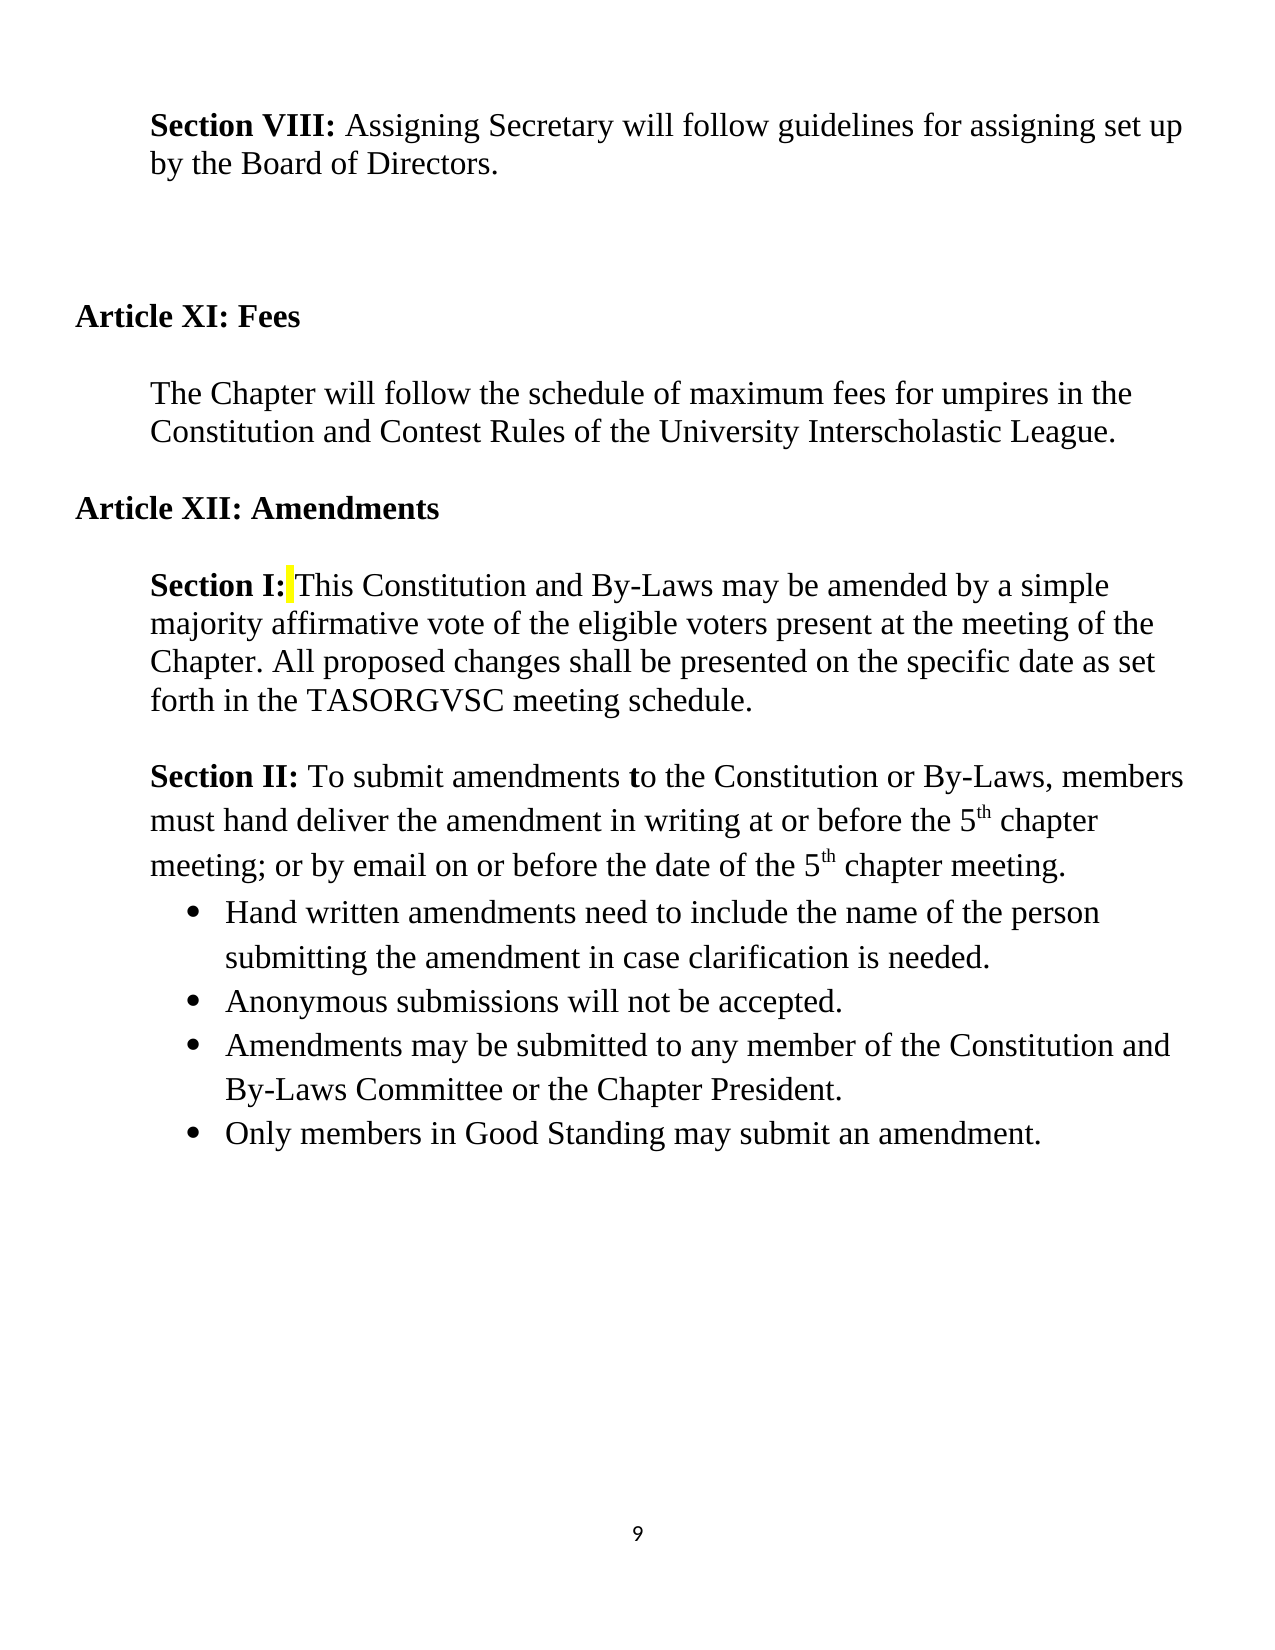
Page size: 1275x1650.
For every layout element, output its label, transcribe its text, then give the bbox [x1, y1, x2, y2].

text Section II: To submit amendments to the Constitution or By-Laws, members must hand deliver the amendment in writing at or before the 5th chapter meeting; or by email on or before the date of the 5th chapter meeting. [150, 757, 1200, 883]
text The Chapter will follow the schedule of maximum fees for umpires in the Constitution and Contest Rules of the University Interscholastic League. [150, 373, 1200, 450]
list Amendments may be submitted to any member of the Constitution and By-Laws Committee or the Chapter President. [187, 1025, 1200, 1107]
list Anonymous submissions will not be accepted. [187, 981, 1200, 1019]
text Article XI: Fees [75, 297, 1200, 335]
list Only members in Good Standing may submit an amendment. [187, 1113, 1200, 1151]
text Section VIII: Assigning Secretary will follow guidelines for assigning set up by the Board of Directors. [150, 105, 1200, 182]
list Hand written amendments need to include the name of the person submitting the amendment in case clarification is needed. [187, 893, 1200, 975]
text Section I: This Constitution and By-Laws may be amended by a simple majority affirmative vote of the eligible voters present at the meeting of the Chapter. All proposed changes shall be presented on the specific date as set forth in the TASORGVSC meeting schedule. [150, 565, 1200, 718]
text Article XII: Amendments [75, 488, 1200, 527]
